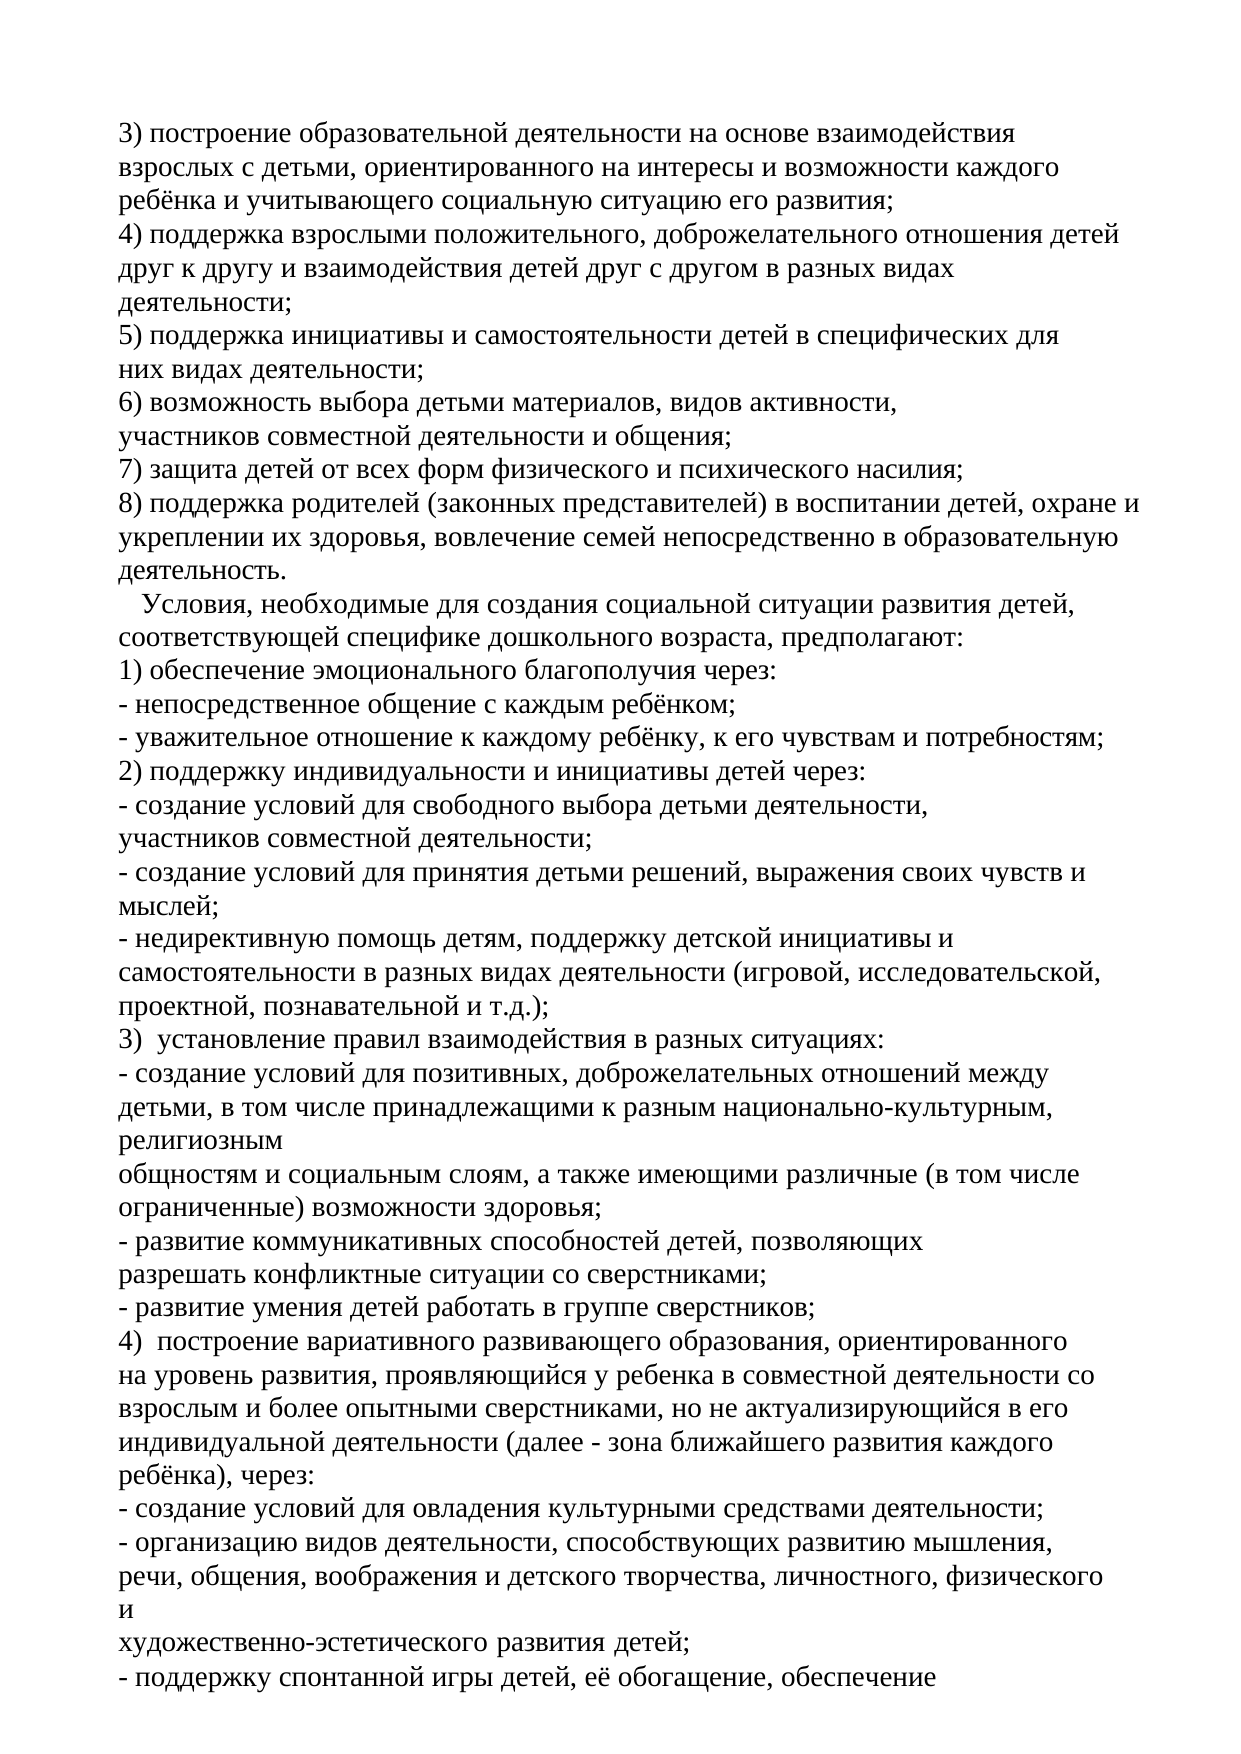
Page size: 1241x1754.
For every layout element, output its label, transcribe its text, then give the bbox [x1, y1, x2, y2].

list построение вариативного развивающего образования, ориентированного на уровень развития, проявляющийся у ребенка в совместной деятельности со [118, 1323, 1102, 1390]
list развитие коммуникативных способностей детей, позволяющих разрешать конфликтные ситуации со сверстниками; [118, 1223, 1058, 1290]
text самостоятельности в разных видах деятельности (игровой, исследовательской, проектной, познавательной и т.д.); [118, 954, 1196, 1022]
text общностям и социальным слоям, а также имеющими различные (в том числе ограниченные) возможности здоровья; [118, 1156, 1196, 1223]
text взрослым и более опытными сверстниками, но не актуализирующийся в его индивидуальной деятельности (далее - зона ближайшего развития каждого ребёнка), через: [118, 1390, 1154, 1491]
list поддержку индивидуальности и инициативы детей через: [118, 753, 1196, 787]
list построение образовательной деятельности на основе взаимодействия взрослых с детьми, ориентированного на интересы и возможности каждого ребёнка и учитывающего социальную ситуацию его развития; [118, 115, 1138, 216]
list создание условий для позитивных, доброжелательных отношений между детьми, в том числе принадлежащими к разным национально-культурным, религиозным [118, 1055, 1151, 1156]
list поддержка родителей (законных представителей) в воспитании детей, охране и укреплении их здоровья, вовлечение семей непосредственно в образовательную деятельность. [118, 485, 1140, 586]
list установление правил взаимодействия в разных ситуациях: [118, 1022, 1196, 1055]
list поддержка взрослыми положительного, доброжелательного отношения детей друг к другу и взаимодействия детей друг с другом в разных видах деятельности; [118, 216, 1136, 317]
text Условия, необходимые для создания социальной ситуации развития детей, соответствующей специфике дошкольного возраста, предполагают: [118, 586, 1196, 653]
list защита детей от всех форм физического и психического насилия; [118, 452, 1196, 485]
list непосредственное общение с каждым ребёнком; [118, 686, 1196, 720]
list создание условий для свободного выбора детьми деятельности, участников совместной деятельности; [118, 787, 1076, 854]
list уважительное отношение к каждому ребёнку, к его чувствам и потребностям; [118, 720, 1196, 753]
list создание условий для овладения культурными средствами деятельности; [118, 1491, 1196, 1524]
list организацию видов деятельности, способствующих развитию мышления, речи, общения, воображения и детского творчества, личностного, физического и [118, 1524, 1124, 1625]
list недирективную помощь детям, поддержку детской инициативы и [118, 921, 1196, 954]
list поддержка инициативы и самостоятельности детей в специфических для них видах деятельности; [118, 317, 1112, 384]
list обеспечение эмоционального благополучия через: [118, 653, 1196, 686]
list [118, 1659, 1055, 1692]
list возможность выбора детьми материалов, видов активности, участников совместной деятельности и общения; [118, 384, 1045, 452]
list развитие умения детей работать в группе сверстников; [118, 1290, 1196, 1323]
text художественно-эстетического развития детей; [118, 1625, 1196, 1659]
list создание условий для принятия детьми решений, выражения своих чувств и мыслей; [118, 854, 1086, 921]
